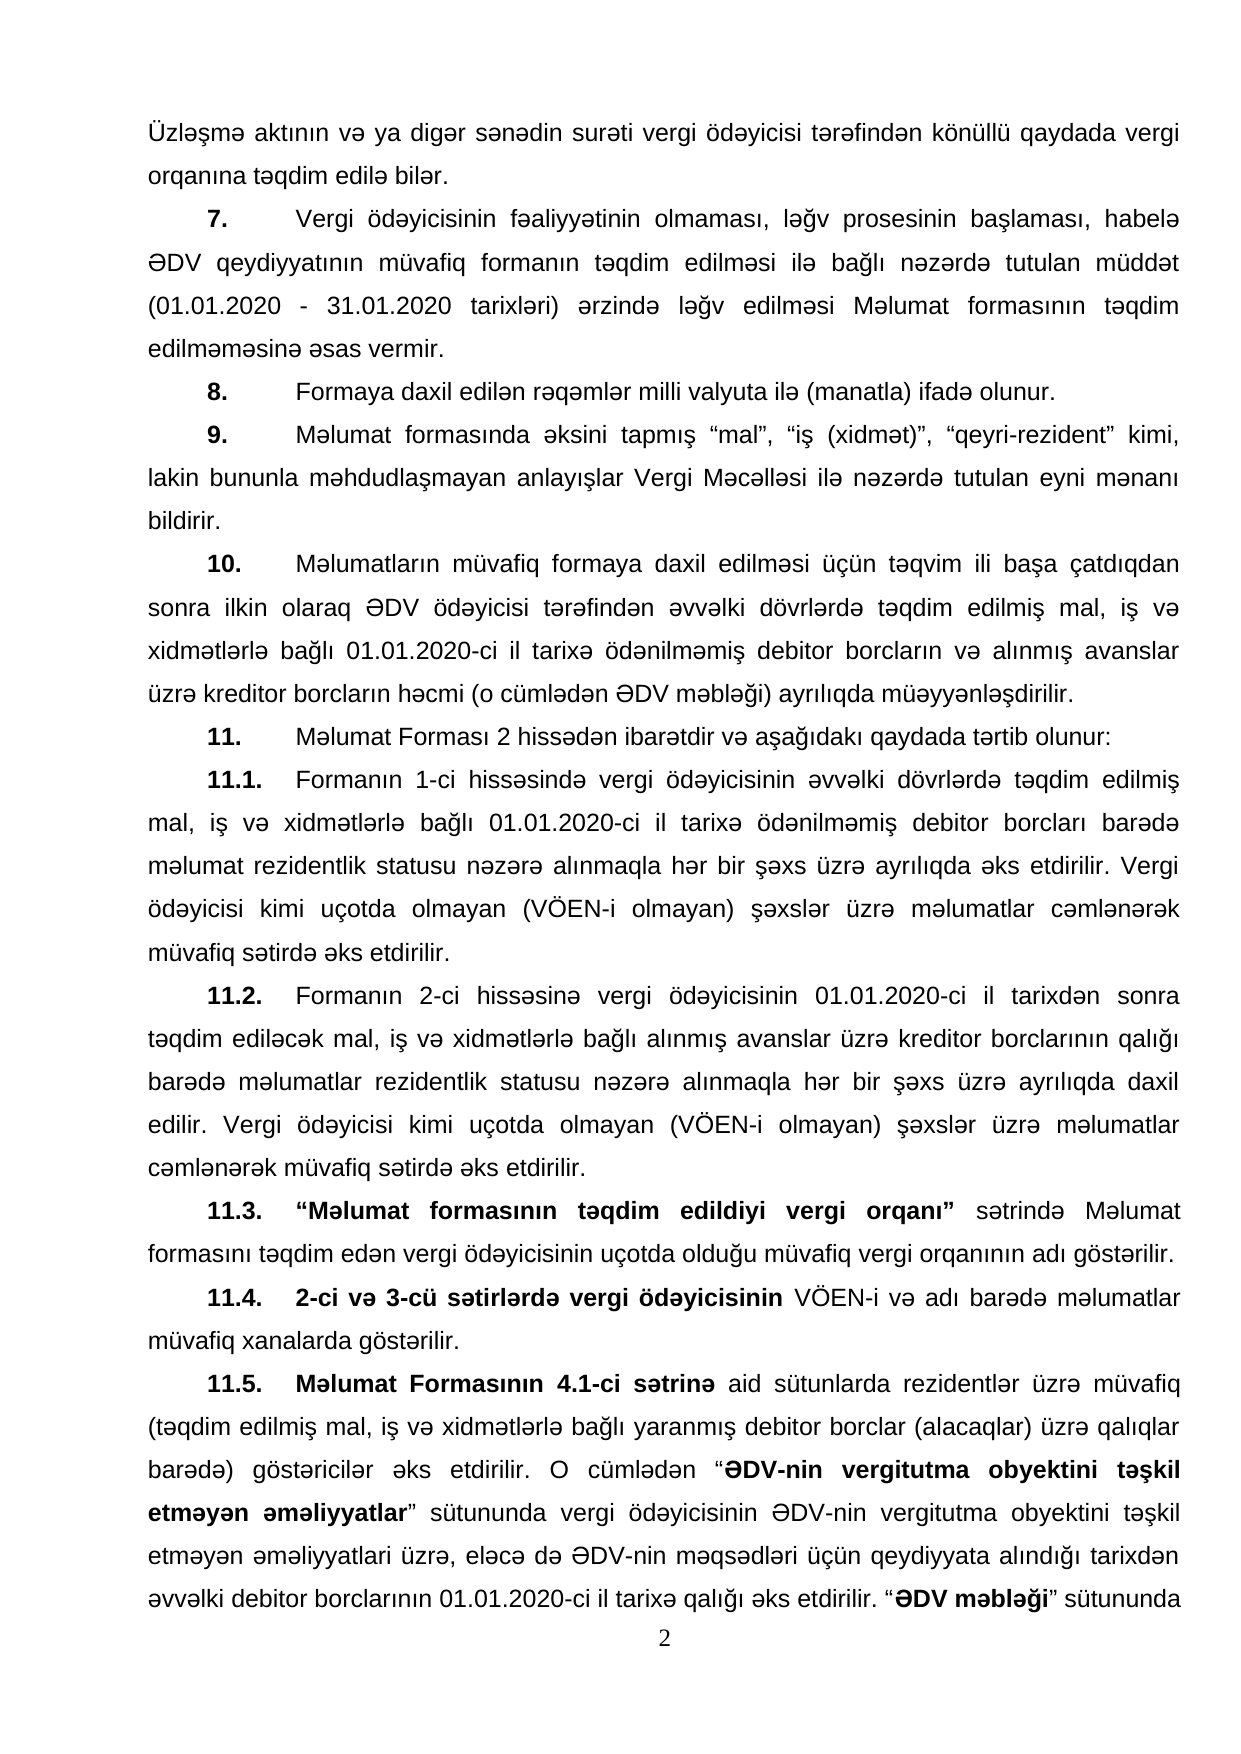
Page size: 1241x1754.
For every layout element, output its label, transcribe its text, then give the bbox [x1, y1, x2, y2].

list Məlumat Forması 2 hissədən ibarətdir və aşağıdakı qaydada tərtib olunur: [148, 722, 1181, 751]
list “Məlumat formasının təqdim edildiyi vergi orqanı” sətrində Məlumat formasını təqdim edən vergi ödəyicisinin uçotda olduğu müvafiq vergi orqanının adı göstərilir. [148, 1196, 1181, 1268]
list Məlumatların müvafiq formaya daxil edilməsi üçün təqvim ili başa çatdıqdan sonra ilkin olaraq ƏDV ödəyicisi tərəfindən əvvəlki dövrlərdə təqdim edilmiş mal, iş və xidmətlərlə bağlı 01.01.2020-ci il tarixə ödənilməmiş debitor borcların və alınmış avanslar üzrə kreditor borcların həcmi (o cümlədən ƏDV məbləği) ayrılıqda müəyyənləşdirilir. [148, 549, 1181, 707]
list Formanın 1-ci hissəsində vergi ödəyicisinin əvvəlki dövrlərdə təqdim edilmiş mal, iş və xidmətlərlə bağlı 01.01.2020-ci il tarixə ödənilməmiş debitor borcları barədə məlumat rezidentlik statusu nəzərə alınmaqla hər bir şəxs üzrə ayrılıqda əks etdirilir. Vergi ödəyicisi kimi uçotda olmayan (VÖEN-i olmayan) şəxslər üzrə məlumatlar cəmlənərək müvafiq sətirdə əks etdirilir. [148, 765, 1181, 966]
list Formaya daxil edilən rəqəmlər milli valyuta ilə (manatla) ifadə olunur. [148, 377, 1181, 406]
list Formanın 2-ci hissəsinə vergi ödəyicisinin 01.01.2020-ci il tarixdən sonra təqdim ediləcək mal, iş və xidmətlərlə bağlı alınmış avanslar üzrə kreditor borclarının qalığı barədə məlumatlar rezidentlik statusu nəzərə alınmaqla hər bir şəxs üzrə ayrılıqda daxil edilir. Vergi ödəyicisi kimi uçotda olmayan (VÖEN-i olmayan) şəxslər üzrə məlumatlar cəmlənərək müvafiq sətirdə əks etdirilir. [148, 981, 1181, 1182]
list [148, 118, 1181, 190]
list Məlumat formasında əksini tapmış “mal”, “iş (xidmət)”, “qeyri-rezident” kimi, lakin bununla məhdudlaşmayan anlayışlar Vergi Məcəlləsi ilə nəzərdə tutulan eyni mənanı bildirir. [148, 420, 1181, 535]
list 2-ci və 3-cü sətirlərdə vergi ödəyicisinin VÖEN-i və adı barədə məlumatlar müvafiq xanalarda göstərilir. [148, 1282, 1181, 1354]
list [148, 1369, 1181, 1613]
list Vergi ödəyicisinin fəaliyyətinin olmaması, ləğv prosesinin başlaması, habelə ƏDV qeydiyyatının müvafiq formanın təqdim edilməsi ilə bağlı nəzərdə tutulan müddət (01.01.2020 - 31.01.2020 tarixləri) ərzində ləğv edilməsi Məlumat formasının təqdim edilməməsinə əsas vermir. [148, 204, 1181, 362]
